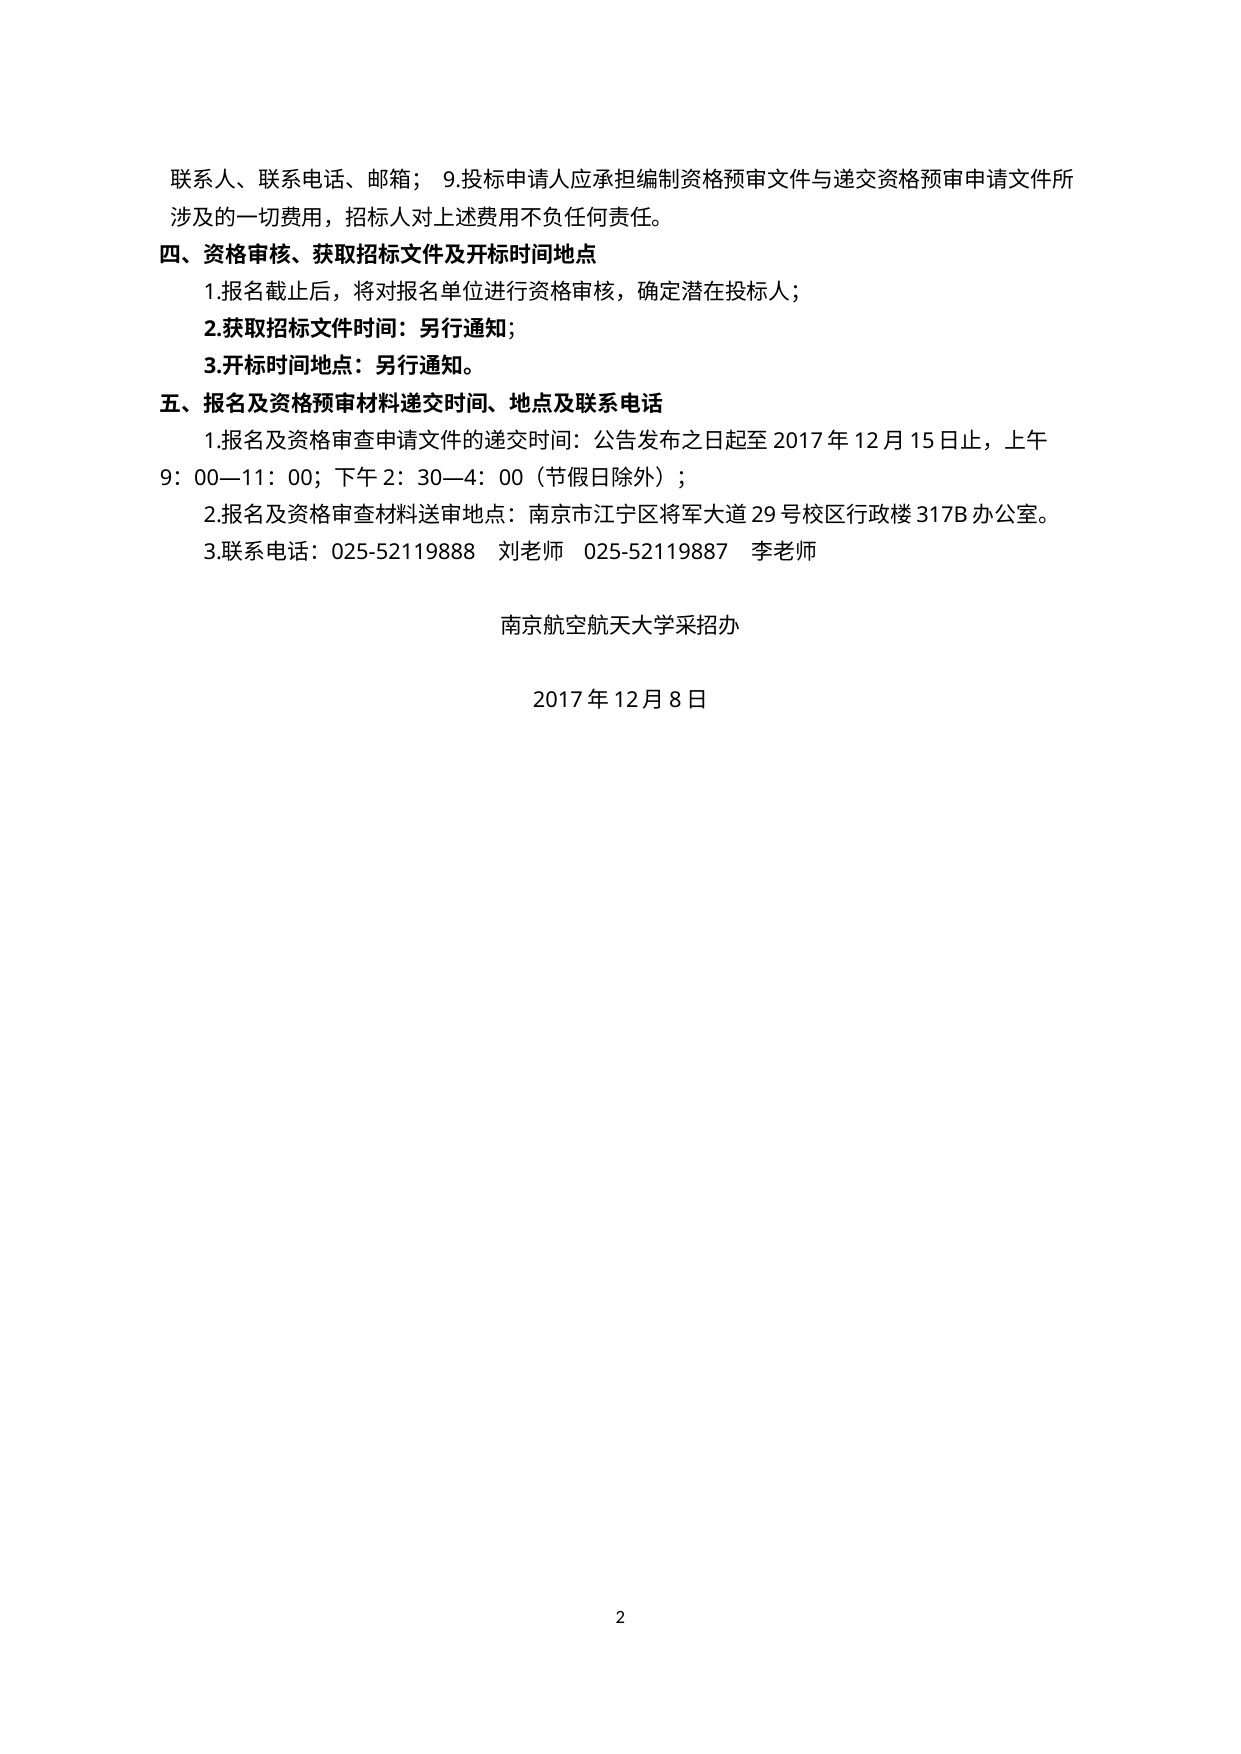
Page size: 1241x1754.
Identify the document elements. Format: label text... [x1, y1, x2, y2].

text 2.报名及资格审查材料送审地点：南京市江宁区将军大道29号校区行政楼317B办公室。 [159, 497, 1081, 529]
text 1.报名及资格审查申请文件的递交时间：公告发布之日起至2017年12月15日止，上午9：00—11：00；下午2：30—4：00（节假日除外）； [159, 422, 1081, 492]
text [170, 162, 1081, 232]
text 3.开标时间地点：另行通知。 [159, 348, 1081, 381]
text 3.联系电话：025-52119888 刘老师 025-52119887 李老师 [159, 534, 1081, 567]
text 四、资格审核、获取招标文件及开标时间地点 [159, 236, 1081, 269]
text 五、报名及资格预审材料递交时间、地点及联系电话 [159, 385, 1081, 418]
text 2.获取招标文件时间：另行通知； [159, 311, 1081, 343]
text 南京航空航天大学采招办 [159, 608, 1081, 641]
text 1.报名截止后，将对报名单位进行资格审核，确定潜在投标人； [159, 274, 1081, 306]
text 2017年12月8日 [159, 682, 1081, 715]
